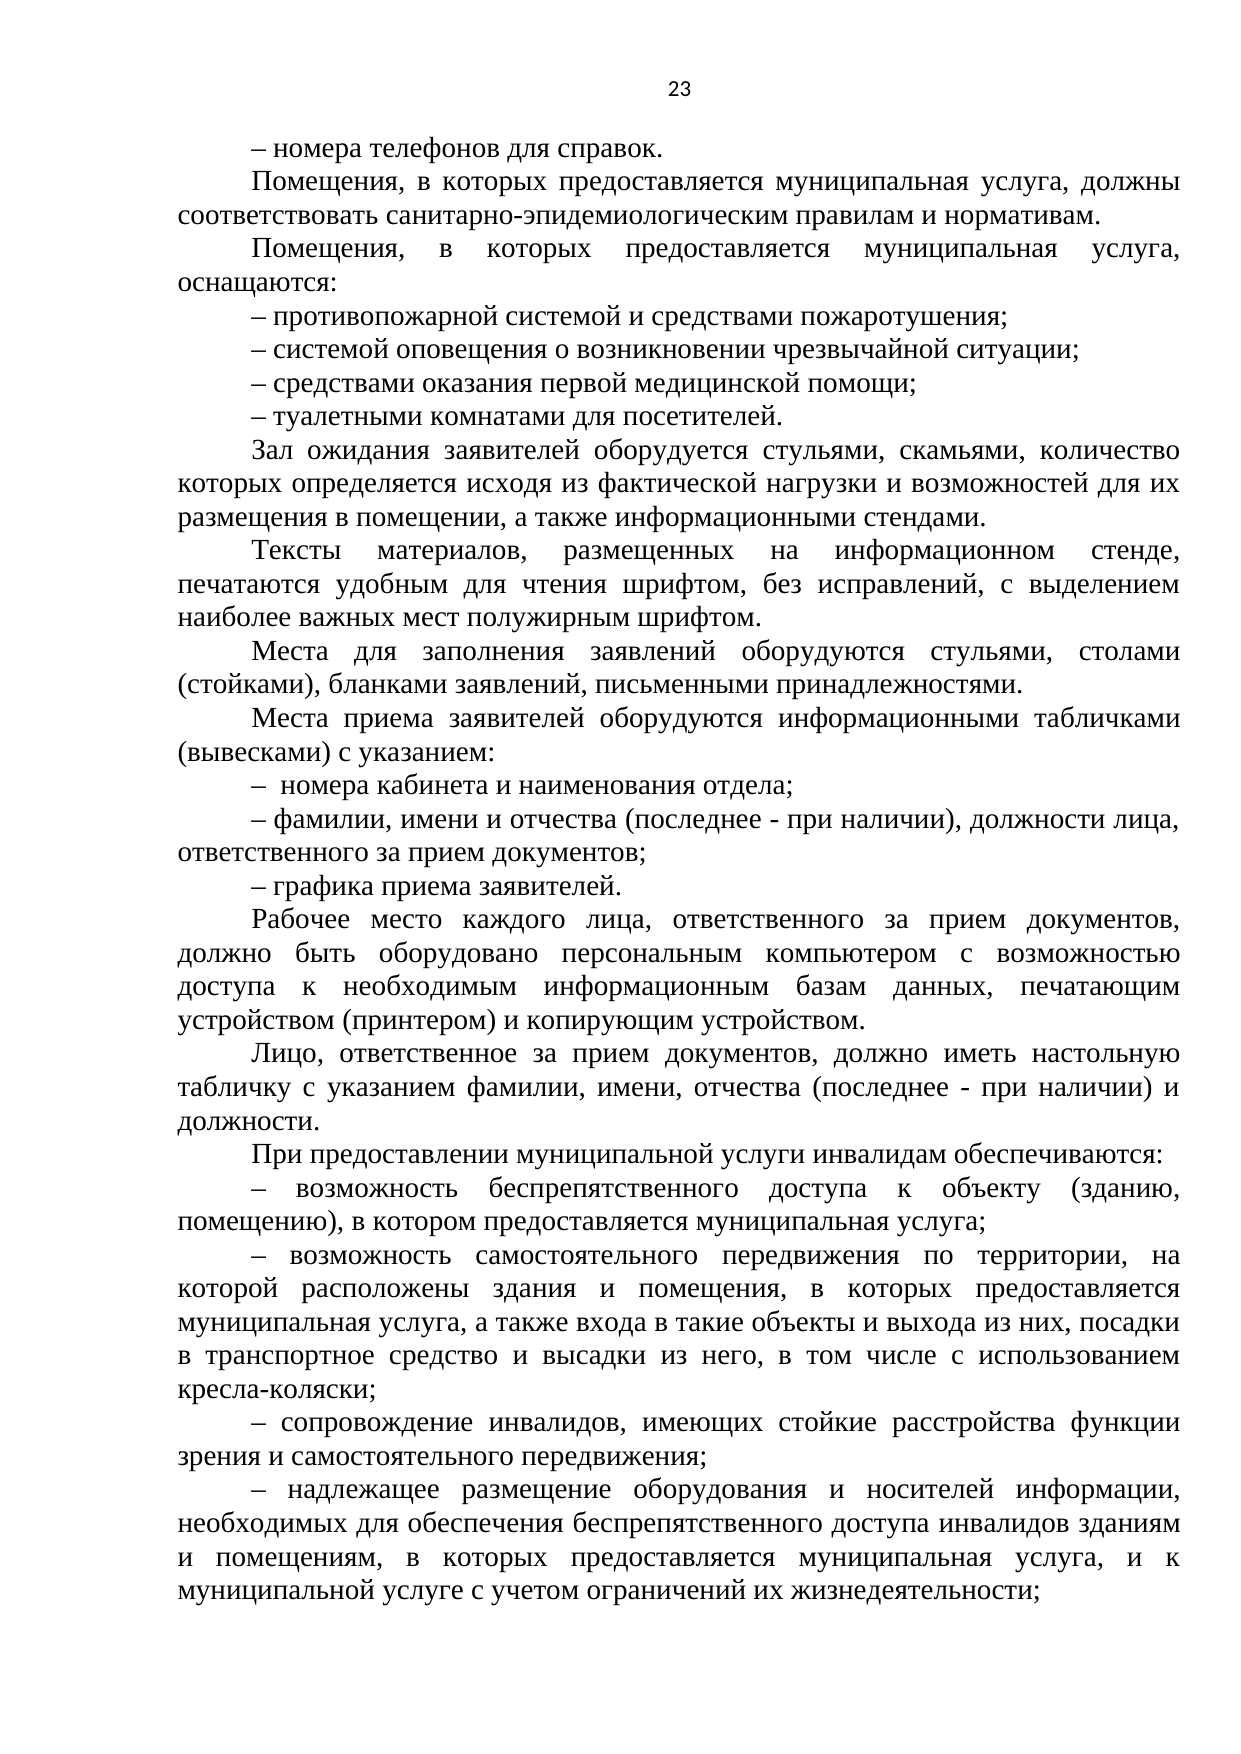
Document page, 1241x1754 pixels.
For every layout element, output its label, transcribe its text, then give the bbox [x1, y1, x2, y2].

text – туалетными комнатами для посетителей. [177, 398, 1181, 432]
text Помещения, в которых предоставляется муниципальная услуга, должны соответствовать санитарно-эпидемиологическим правилам и нормативам. [177, 163, 1181, 231]
text – номера кабинета и наименования отдела; [177, 767, 1181, 801]
text – графика приема заявителей. [177, 868, 1181, 901]
text – противопожарной системой и средствами пожаротушения; [177, 298, 1181, 331]
text – сопровождение инвалидов, имеющих стойкие расстройства функции зрения и самостоятельного передвижения; [177, 1404, 1181, 1472]
text Помещения, в которых предоставляется муниципальная услуга, оснащаются: [177, 231, 1181, 298]
text – номера телефонов для справок. [251, 130, 1181, 163]
text Места приема заявителей оборудуются информационными табличками (вывесками) с указанием: [177, 700, 1181, 767]
text – возможность самостоятельного передвижения по территории, на которой расположены здания и помещения, в которых предоставляется муниципальная услуга, а также входа в такие объекты и выхода из них, посадки в транспортное средство и высадки из него, в том числе с использованием кресла-коляски; [177, 1237, 1181, 1404]
text – средствами оказания первой медицинской помощи; [177, 365, 1181, 398]
text – фамилии, имени и отчества (последнее - при наличии), должности лица, ответственного за прием документов; [177, 801, 1181, 868]
text – возможность беспрепятственного доступа к объекту (зданию, помещению), в котором предоставляется муниципальная услуга; [177, 1170, 1181, 1237]
text Зал ожидания заявителей оборудуется стульями, скамьями, количество которых определяется исходя из фактической нагрузки и возможностей для их размещения в помещении, а также информационными стендами. [177, 432, 1181, 532]
text – системой оповещения о возникновении чрезвычайной ситуации; [177, 331, 1181, 365]
text Рабочее место каждого лица, ответственного за прием документов, должно быть оборудовано персональным компьютером с возможностью доступа к необходимым информационным базам данных, печатающим устройством (принтером) и копирующим устройством. [177, 901, 1181, 1036]
text – надлежащее размещение оборудования и носителей информации, необходимых для обеспечения беспрепятственного доступа инвалидов зданиям и помещениям, в которых предоставляется муниципальная услуга, и к муниципальной услуге с учетом ограничений их жизнедеятельности; [177, 1472, 1181, 1606]
text Лицо, ответственное за прием документов, должно иметь настольную табличку с указанием фамилии, имени, отчества (последнее - при наличии) и должности. [177, 1036, 1181, 1136]
text При предоставлении муниципальной услуги инвалидам обеспечиваются: [177, 1136, 1181, 1170]
text Места для заполнения заявлений оборудуются стульями, столами (стойками), бланками заявлений, письменными принадлежностями. [177, 633, 1181, 700]
text Тексты материалов, размещенных на информационном стенде, печатаются удобным для чтения шрифтом, без исправлений, с выделением наиболее важных мест полужирным шрифтом. [177, 532, 1181, 633]
